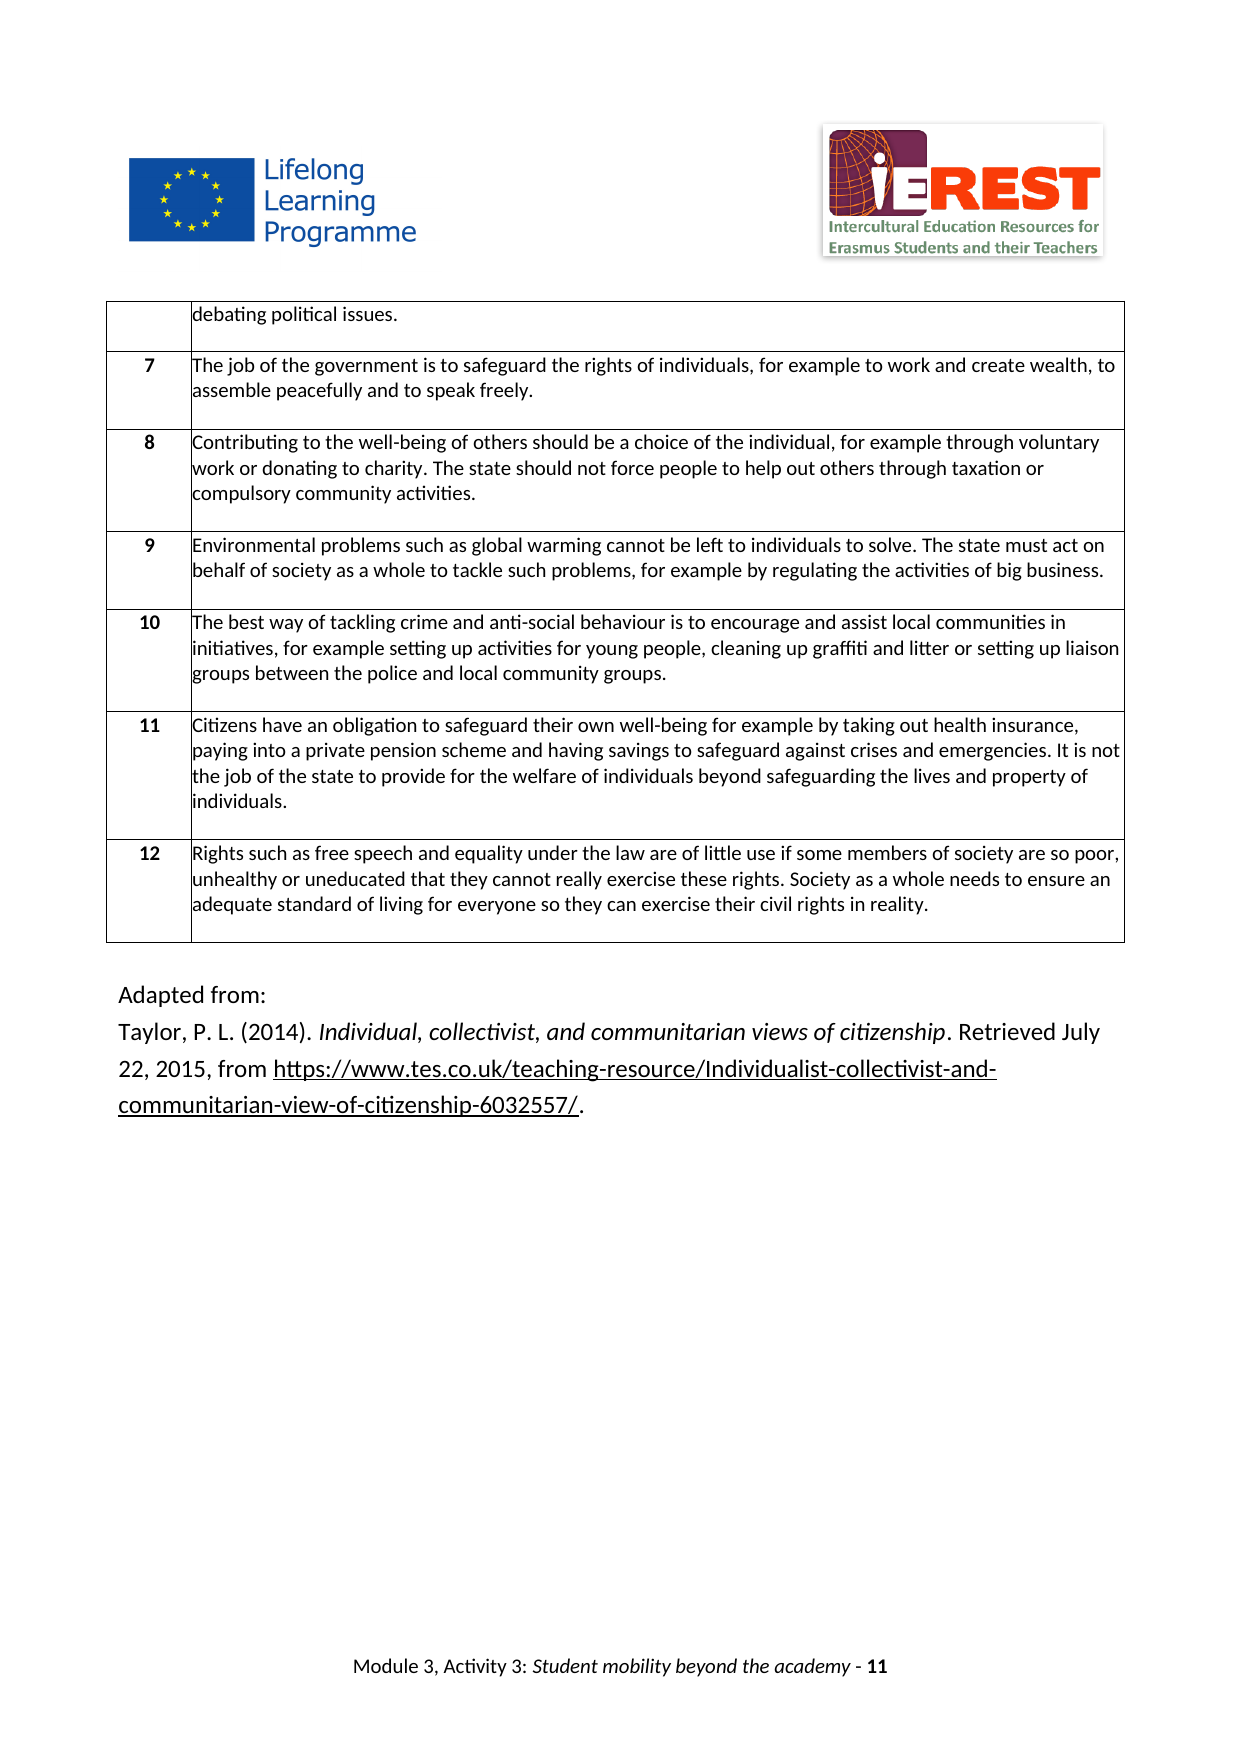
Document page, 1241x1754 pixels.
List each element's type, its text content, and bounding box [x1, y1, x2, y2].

table_cell 12 [107, 840, 191, 942]
table_cell Environmental problems such as global warming cannot be left to individuals to solve. The state must act on behalf of society as a whole to tackle such problems, for example by regulating the activities of big business. [192, 532, 1124, 608]
picture [118, 146, 443, 272]
table_cell Rights such as free speech and equality under the law are of little use if some members of society are so poor, unhealthy or uneducated that they cannot really exercise these rights. Society as a whole needs to ensure an adequate standard of living for everyone so they can exercise their civil rights in reality. [192, 840, 1124, 942]
table_cell 10 [107, 610, 191, 711]
table_cell 6 [107, 302, 191, 351]
text Taylor, P. L. (2014). Individual, collectivist, and communitarian views of citizenship. Retrieved July 22, 2015, from https://www.tes.co.uk/teaching-resource/Individualist-collectivist-and-communitarian-view-of-citizenship-6032557/. [118, 1016, 1122, 1120]
table_cell Citizens have an obligation to safeguard their own well-being for example by taking out health insurance, paying into a private pension scheme and having savings to safeguard against crises and emergencies. It is not the job of the state to provide for the welfare of individuals beyond safeguarding the lives and property of individuals. [192, 712, 1124, 839]
text Adapted from: [118, 979, 1122, 1010]
table_cell 11 [107, 712, 191, 839]
table_cell 7 [107, 352, 191, 428]
table_cell Contributing to the well-being of others should be a choice of the individual, for example through voluntary work or donating to charity. The state should not force people to help out others through taxation or compulsory community activities. [192, 430, 1124, 531]
picture [823, 123, 1104, 257]
table_cell The best way of tackling crime and anti-social behaviour is to encourage and assist local communities in initiatives, for example setting up activities for young people, cleaning up graffiti and litter or setting up liaison groups between the police and local community groups. [192, 610, 1124, 711]
table_cell 9 [107, 532, 191, 608]
table_cell 8 [107, 430, 191, 531]
table_cell The job of the government is to safeguard the rights of individuals, for example to work and create wealth, to assemble peacefully and to speak freely. [192, 352, 1124, 428]
